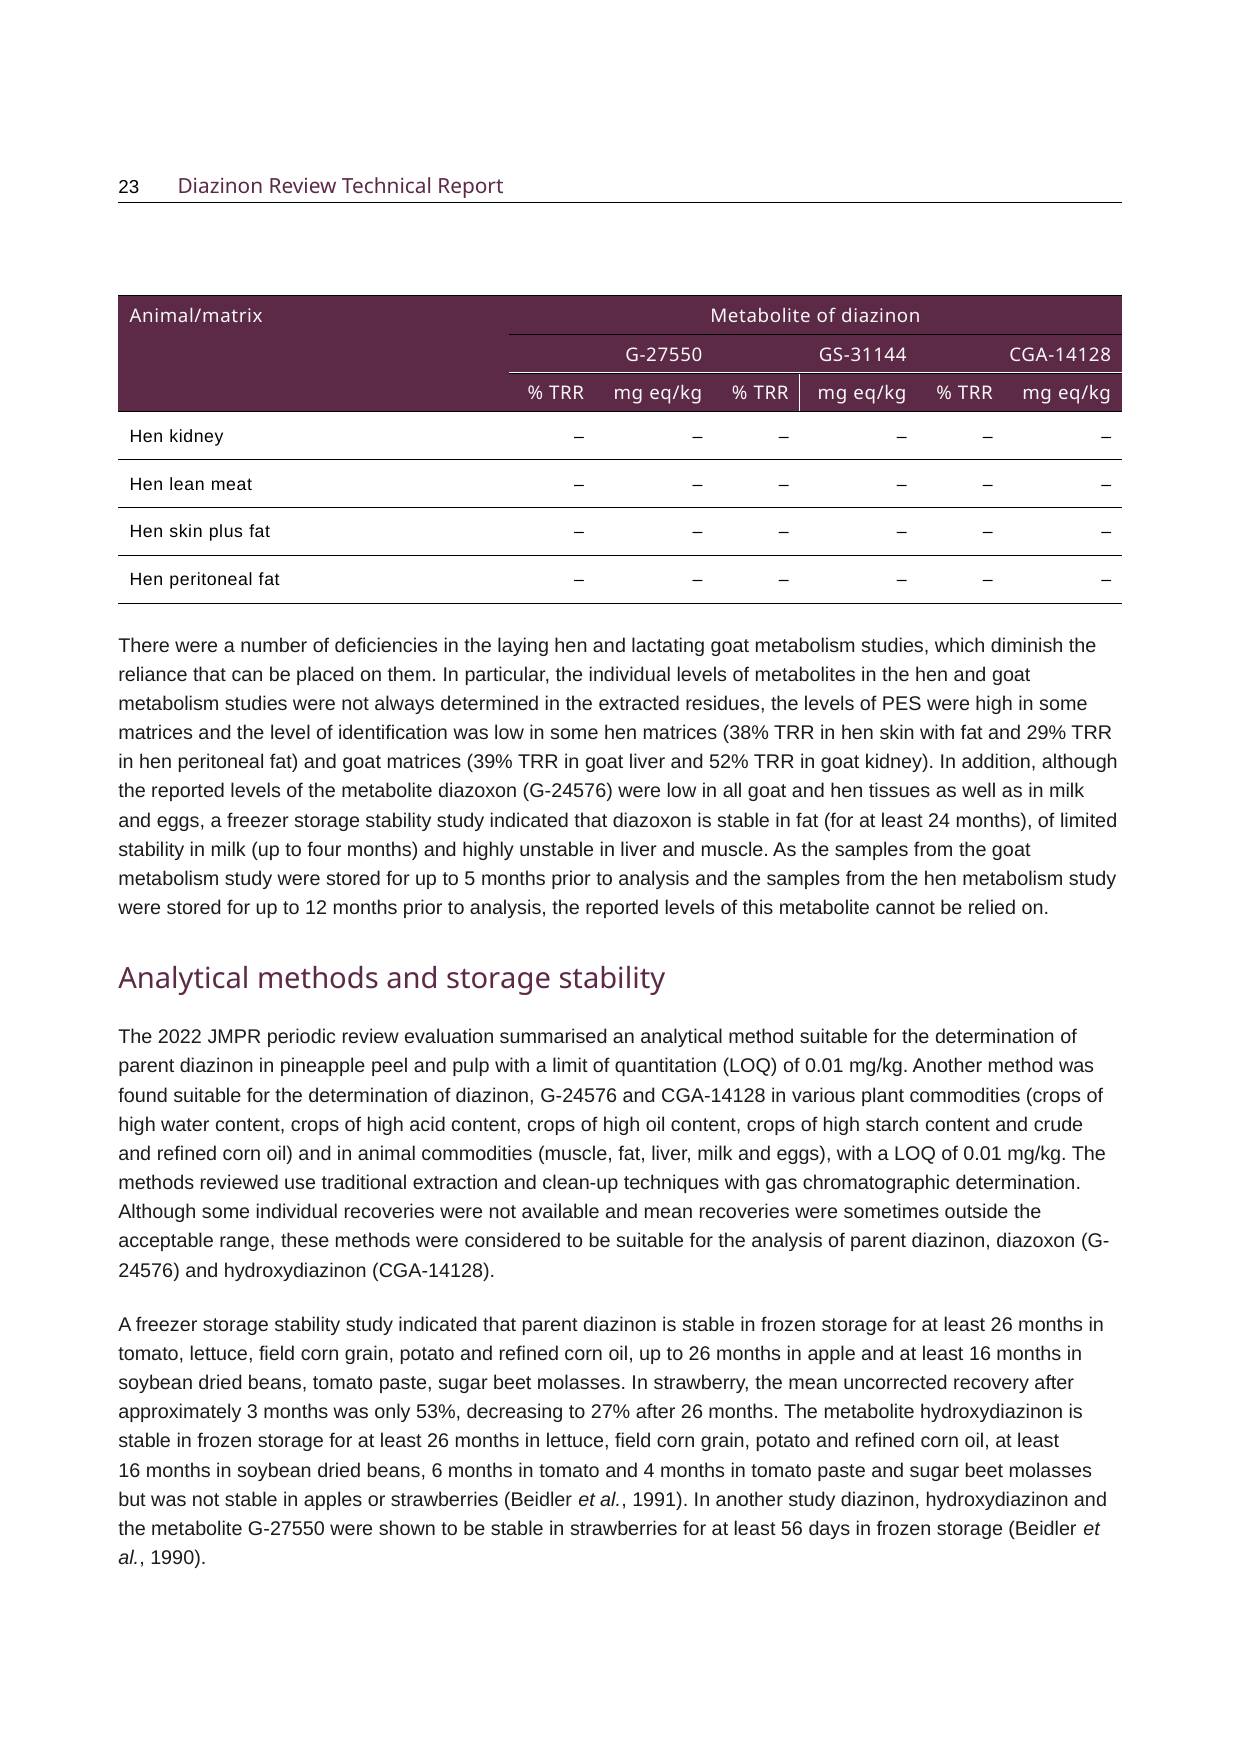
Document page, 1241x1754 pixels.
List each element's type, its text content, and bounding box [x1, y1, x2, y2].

table_cell Hen lean meat [118, 460, 509, 507]
table_cell Hen peritoneal fat [118, 556, 509, 603]
table_cell – [800, 508, 918, 555]
table_cell – [713, 460, 799, 507]
table_cell – [713, 412, 799, 459]
table_cell – [1004, 508, 1122, 555]
table_cell – [918, 460, 1004, 507]
table_cell – [509, 556, 595, 603]
table_cell – [595, 412, 713, 459]
table_cell – [918, 412, 1004, 459]
table_cell mg eq/kg [800, 374, 918, 411]
table_cell – [595, 460, 713, 507]
table_cell – [1004, 412, 1122, 459]
table_cell % TRR [918, 374, 1004, 411]
table_cell – [918, 508, 1004, 555]
table_cell – [595, 508, 713, 555]
table_cell – [1004, 460, 1122, 507]
table_cell – [800, 556, 918, 603]
table_cell mg eq/kg [1004, 374, 1122, 411]
table_cell G-27550 [509, 335, 713, 372]
subtitle Analytical methods and storage stability [118, 962, 1122, 995]
table_cell mg eq/kg [595, 374, 713, 411]
table_header Animal/matrix [118, 296, 509, 411]
table_cell CGA-14128 [918, 335, 1122, 372]
table_cell – [595, 556, 713, 603]
table_cell – [713, 556, 799, 603]
table_cell – [800, 460, 918, 507]
table_cell % TRR [509, 374, 595, 411]
table_cell – [918, 556, 1004, 603]
table_cell % TRR [713, 374, 799, 411]
text There were a number of deficiencies in the laying hen and lactating goat metabolism studies, which diminish the reliance that can be placed on them. In particular, the individual levels of metabolites in the hen and goat metabolism studies were not always determined in the extracted residues, the levels of PES were high in some matrices and the level of identification was low in some hen matrices (38% TRR in hen skin with fat and 29% TRR in hen peritoneal fat) and goat matrices (39% TRR in goat liver and 52% TRR in goat kidney). In addition, although the reported levels of the metabolite diazoxon (G-24576) were low in all goat and hen tissues as well as in milk and eggs, a freezer storage stability study indicated that diazoxon is stable in fat (for at least 24 months), of limited stability in milk (up to four months) and highly unstable in liver and muscle. As the samples from the goat metabolism study were stored for up to 5 months prior to analysis and the samples from the hen metabolism study were stored for up to 12 months prior to analysis, the reported levels of this metabolite cannot be relied on. [118, 629, 1122, 920]
table_cell – [509, 412, 595, 459]
table_cell Hen skin plus fat [118, 508, 509, 555]
table_cell – [509, 508, 595, 555]
table_cell GS-31144 [713, 335, 918, 372]
table_header Metabolite of diazinon [509, 296, 1122, 334]
table_cell – [800, 412, 918, 459]
table_cell – [1004, 556, 1122, 603]
text The 2022 JMPR periodic review evaluation summarised an analytical method suitable for the determination of parent diazinon in pineapple peel and pulp with a limit of quantitation (LOQ) of 0.01 mg/kg. Another method was found suitable for the determination of diazinon, G-24576 and CGA-14128 in various plant commodities (crops of high water content, crops of high acid content, crops of high oil content, crops of high starch content and crude and refined corn oil) and in animal commodities (muscle, fat, liver, milk and eggs), with a LOQ of 0.01 mg/kg. The methods reviewed use traditional extraction and clean-up techniques with gas chromatographic determination. Although some individual recoveries were not available and mean recoveries were sometimes outside the acceptable range, these methods were considered to be suitable for the analysis of parent diazinon, diazoxon (G-24576) and hydroxydiazinon (CGA-14128). [118, 1020, 1122, 1283]
text A freezer storage stability study indicated that parent diazinon is stable in frozen storage for at least 26 months in tomato, lettuce, field corn grain, potato and refined corn oil, up to 26 months in apple and at least 16 months in soybean dried beans, tomato paste, sugar beet molasses. In strawberry, the mean uncorrected recovery after approximately 3 months was only 53%, decreasing to 27% after 26 months. The metabolite hydroxydiazinon is stable in frozen storage for at least 26 months in lettuce, field corn grain, potato and refined corn oil, at least 16 months in soybean dried beans, 6 months in tomato and 4 months in tomato paste and sugar beet molasses but was not stable in apples or strawberries (Beidler et al., 1991). In another study diazinon, hydroxydiazinon and the metabolite G-27550 were shown to be stable in strawberries for at least 56 days in frozen storage (Beidler et al., 1990). [118, 1308, 1122, 1570]
table_cell – [713, 508, 799, 555]
table_cell – [509, 460, 595, 507]
table_cell Hen kidney [118, 412, 509, 459]
